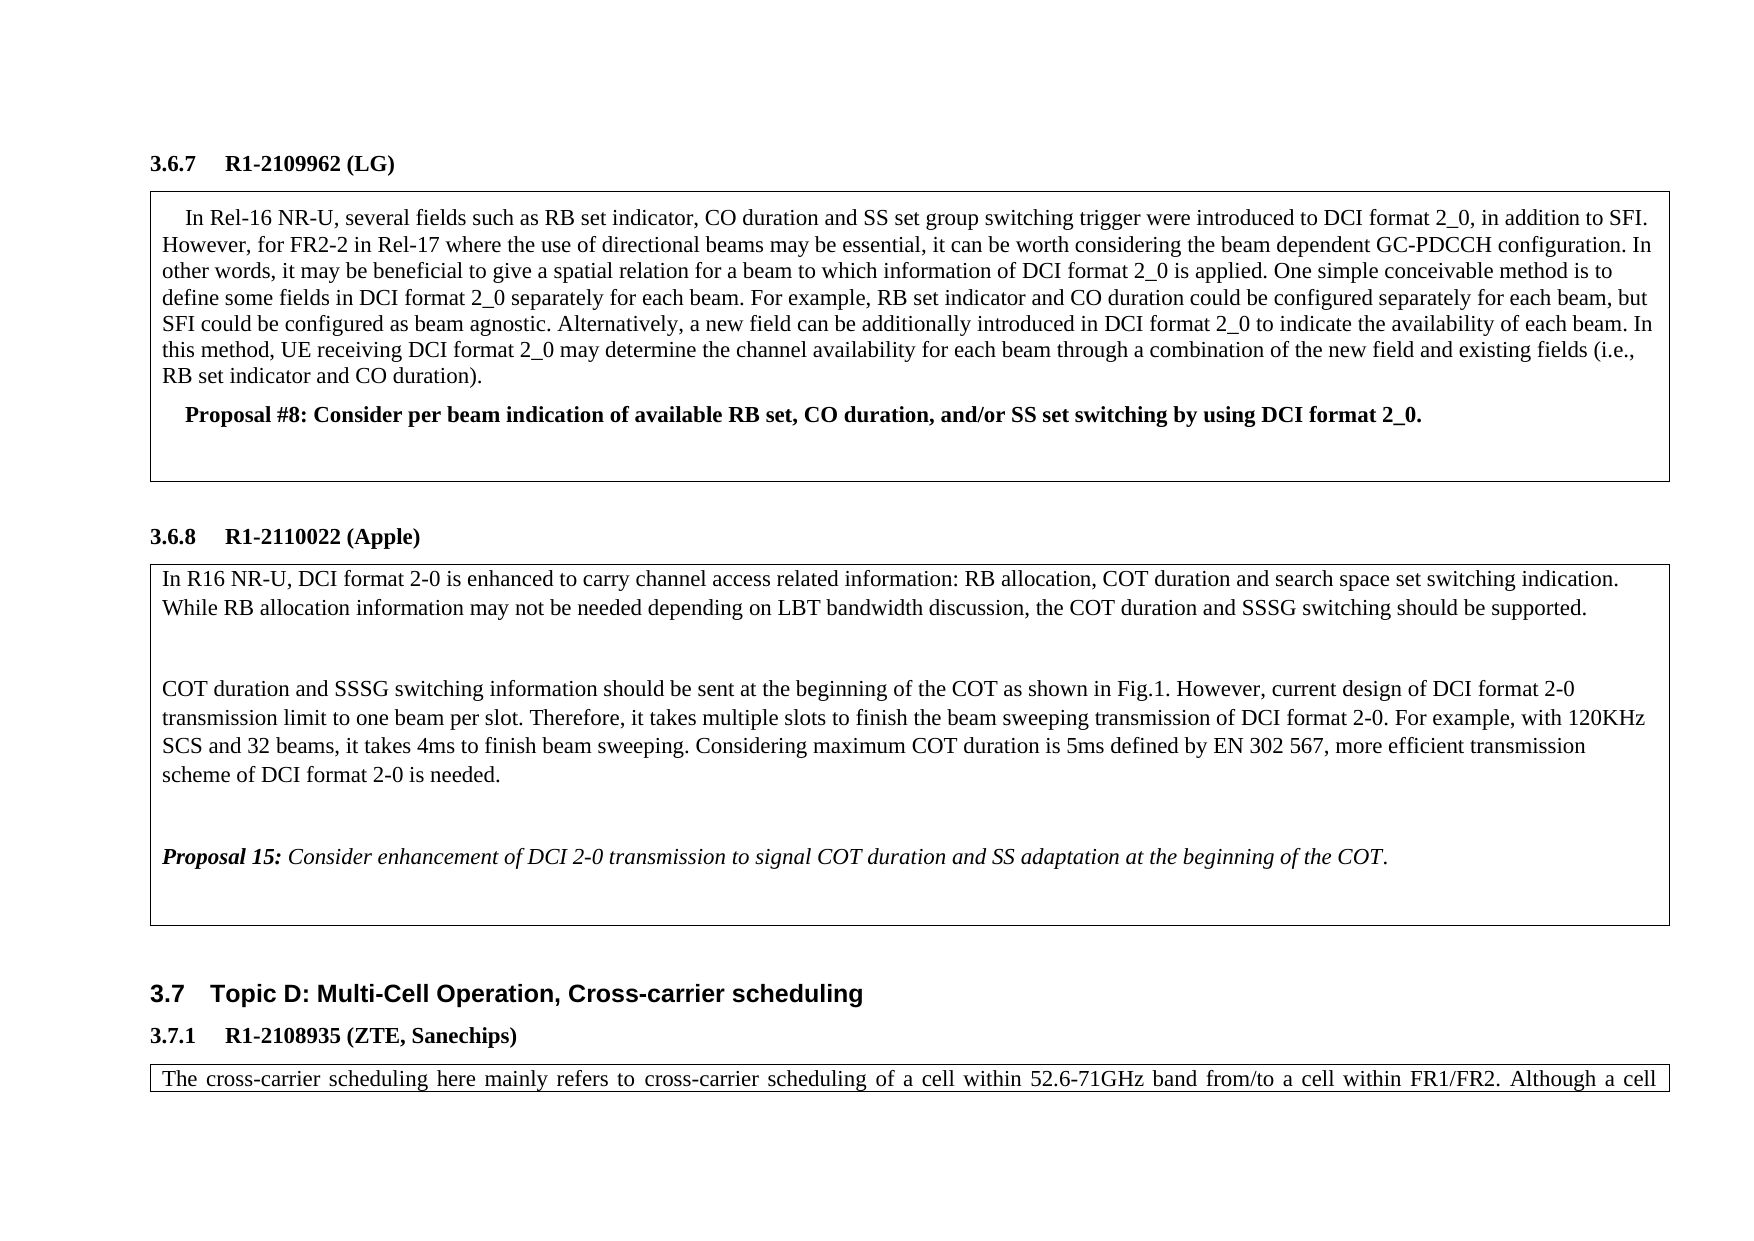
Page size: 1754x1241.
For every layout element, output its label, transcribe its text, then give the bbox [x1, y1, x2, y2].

subtitle Topic D: Multi-Cell Operation, Cross-carrier scheduling [150, 979, 1604, 1008]
subtitle R1-2109962 (LG) [150, 150, 1604, 176]
table_header In Rel-16 NR-U, several fields such as RB set indicator, CO duration and SS set group switching trigger were introduced to DCI format 2_0, in addition to SFI. However, for FR2-2 in Rel-17 where the use of directional beams may be essential, it can be worth considering the beam dependent GC-PDCCH configuration. In other words, it may be beneficial to give a spatial relation for a beam to which information of DCI format 2_0 is applied. One simple conceivable method is to define some fields in DCI format 2_0 separately for each beam. For example, RB set indicator and CO duration could be configured separately for each beam, but SFI could be configured as beam agnostic. Alternatively, a new field can be additionally introduced in DCI format 2_0 to indicate the availability of each beam. In this method, UE receiving DCI format 2_0 may determine the channel availability for each beam through a combination of the new field and existing fields (i.e., RB set indicator and CO duration). Proposal #8: Consider per beam indication of available RB set, CO duration, and/or SS set switching by using DCI format 2_0. [151, 192, 1669, 481]
table_header In R16 NR-U, DCI format 2-0 is enhanced to carry channel access related information: RB allocation, COT duration and search space set switching indication. While RB allocation information may not be needed depending on LBT bandwidth discussion, the COT duration and SSSG switching should be supported. COT duration and SSSG switching information should be sent at the beginning of the COT as shown in Fig.1. However, current design of DCI format 2-0 transmission limit to one beam per slot. Therefore, it takes multiple slots to finish the beam sweeping transmission of DCI format 2-0. For example, with 120KHz SCS and 32 beams, it takes 4ms to finish beam sweeping. Considering maximum COT duration is 5ms defined by EN 302 567, more efficient transmission scheme of DCI format 2-0 is needed. Proposal 15: Consider enhancement of DCI 2-0 transmission to signal COT duration and SS adaptation at the beginning of the COT. [151, 565, 1669, 924]
subtitle R1-2110022 (Apple) [150, 523, 1604, 549]
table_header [151, 1065, 1669, 1091]
subtitle R1-2108935 (ZTE, Sanechips) [150, 1023, 1604, 1049]
